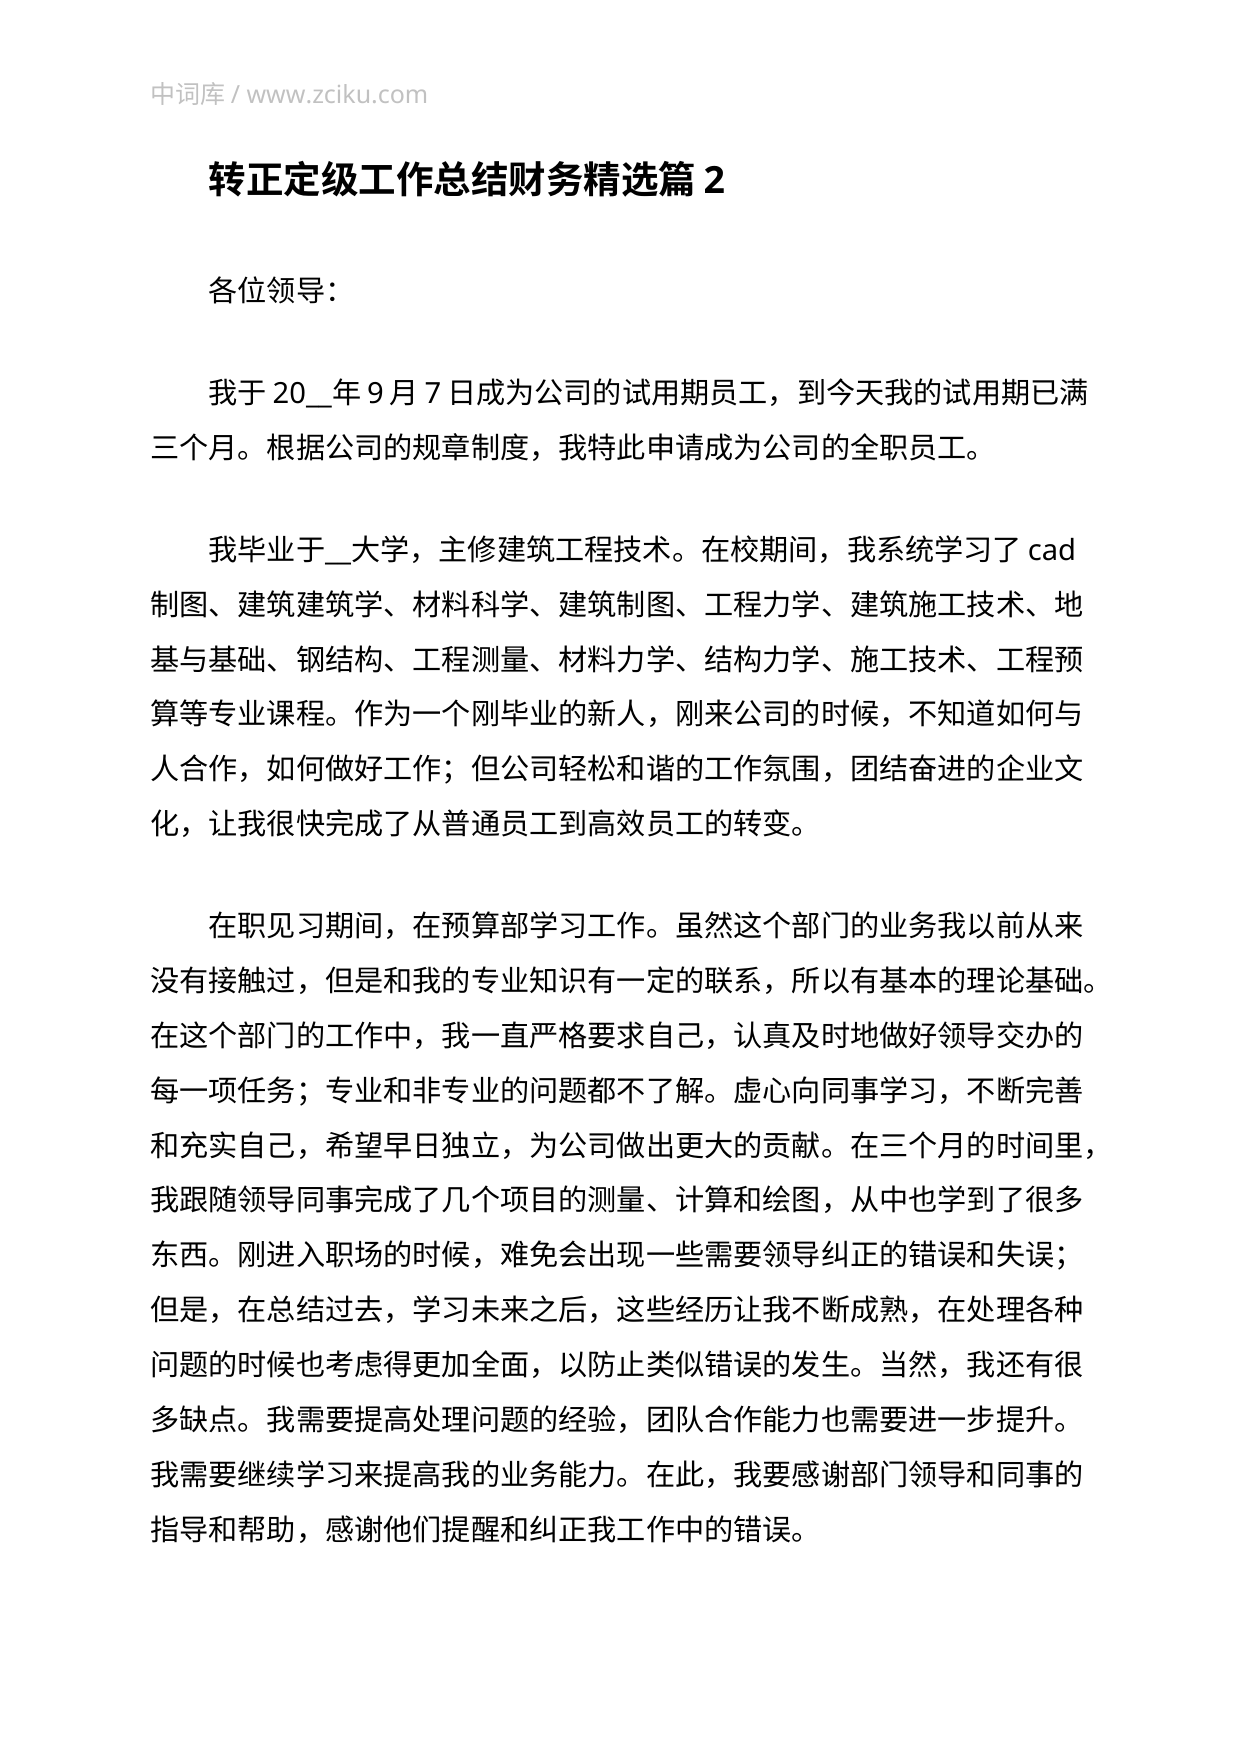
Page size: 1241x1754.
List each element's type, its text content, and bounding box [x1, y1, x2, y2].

text 在职见习期间，在预算部学习工作。虽然这个部门的业务我以前从来没有接触过，但是和我的专业知识有一定的联系，所以有基本的理论基础。在这个部门的工作中，我一直严格要求自己，认真及时地做好领导交办的每一项任务；专业和非专业的问题都不了解。虚心向同事学习，不断完善和充实自己，希望早日独立，为公司做出更大的贡献。在三个月的时间里，我跟随领导同事完成了几个项目的测量、计算和绘图，从中也学到了很多东西。刚进入职场的时候，难免会出现一些需要领导纠正的错误和失误；但是，在总结过去，学习未来之后，这些经历让我不断成熟，在处理各种问题的时候也考虑得更加全面，以防止类似错误的发生。当然，我还有很多缺点。我需要提高处理问题的经验，团队合作能力也需要进一步提升。我需要继续学习来提高我的业务能力。在此，我要感谢部门领导和同事的指导和帮助，感谢他们提醒和纠正我工作中的错误。 [150, 902, 1090, 1549]
text 各位领导： [150, 268, 1090, 310]
text 转正定级工作总结财务精选篇2 [150, 150, 1090, 204]
text 我于20__年9月7日成为公司的试用期员工，到今天我的试用期已满三个月。根据公司的规章制度，我特此申请成为公司的全职员工。 [150, 369, 1090, 467]
text 我毕业于__大学，主修建筑工程技术。在校期间，我系统学习了cad制图、建筑建筑学、材料科学、建筑制图、工程力学、建筑施工技术、地基与基础、钢结构、工程测量、材料力学、结构力学、施工技术、工程预算等专业课程。作为一个刚毕业的新人，刚来公司的时候，不知道如何与人合作，如何做好工作；但公司轻松和谐的工作氛围，团结奋进的企业文化，让我很快完成了从普通员工到高效员工的转变。 [150, 526, 1090, 843]
